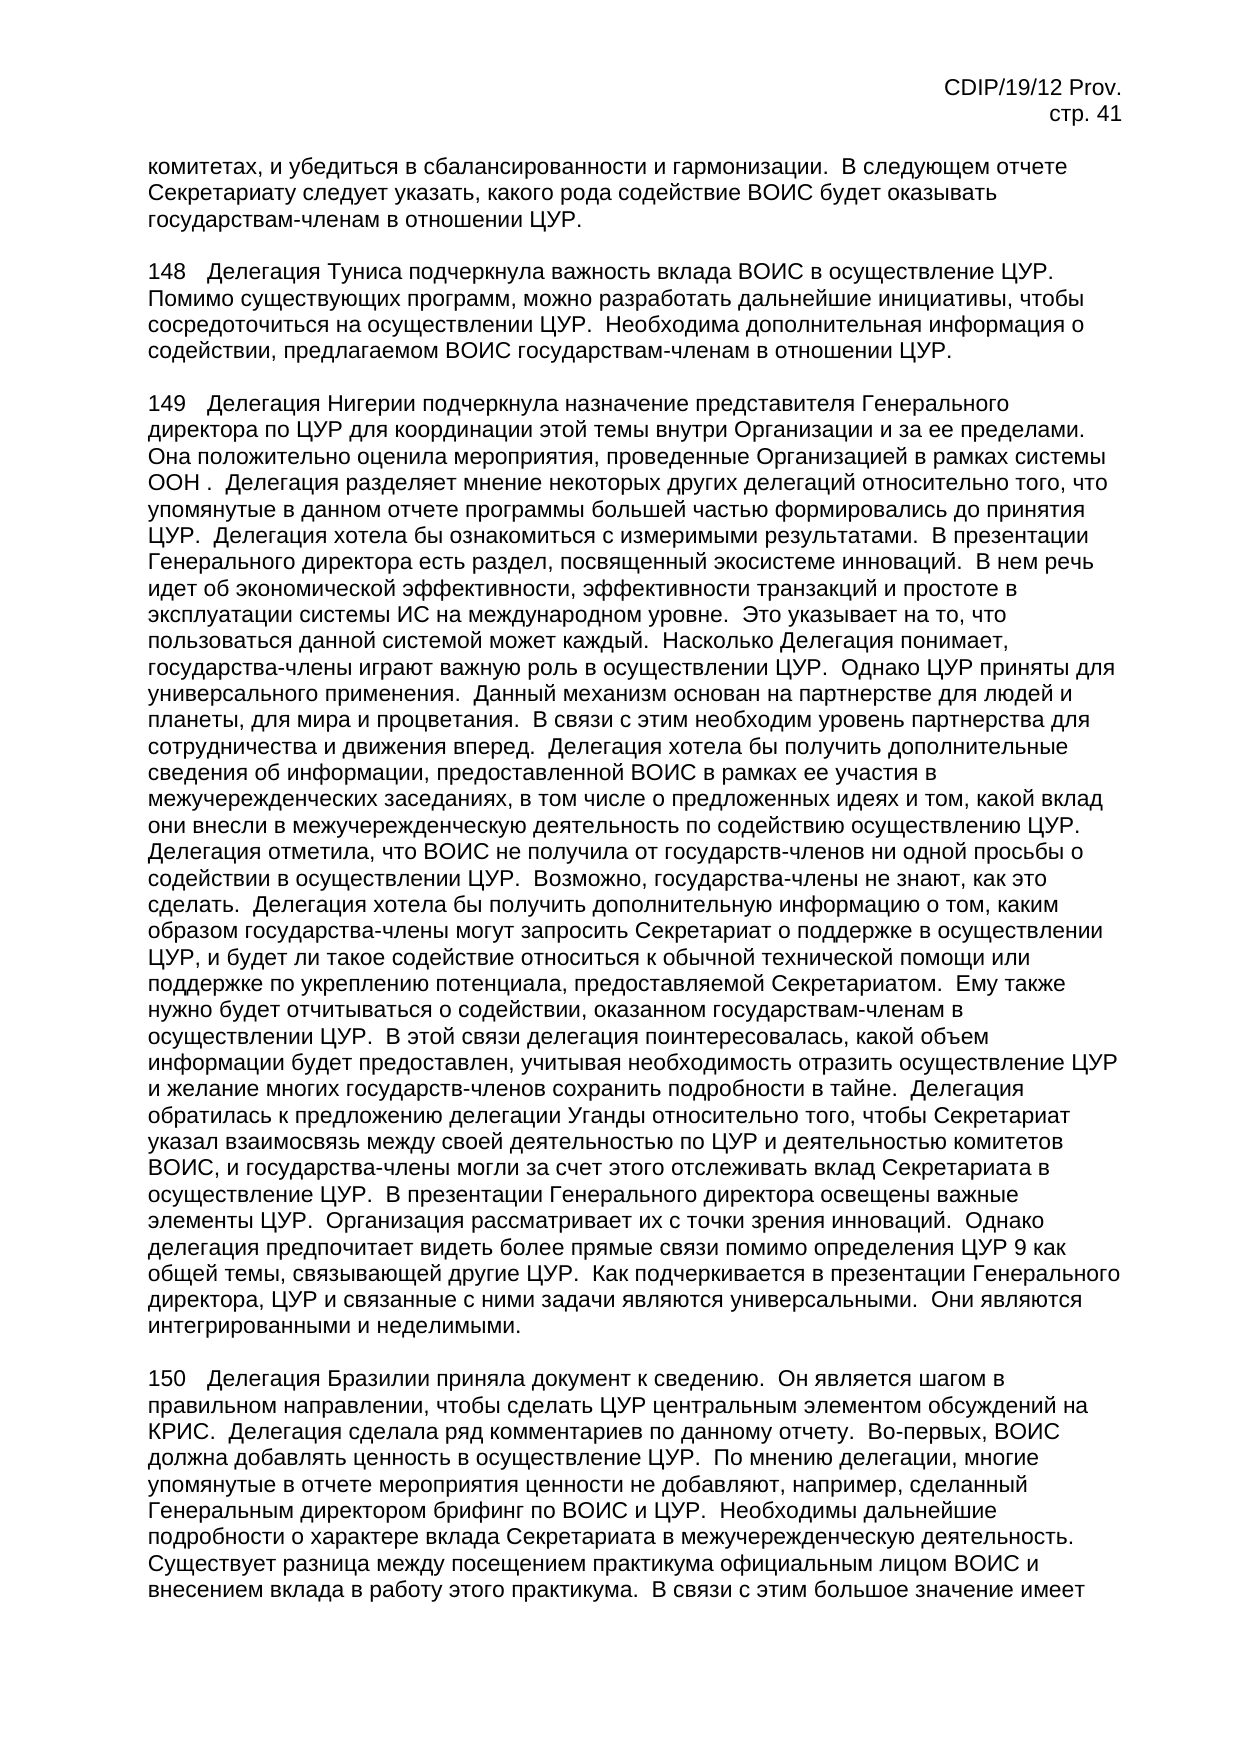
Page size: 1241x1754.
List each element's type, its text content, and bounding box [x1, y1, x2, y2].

text Делегация Туниса подчеркнула важность вклада ВОИС в осуществление ЦУР. Помимо существующих программ, можно разработать дальнейшие инициативы, чтобы сосредоточиться на осуществлении ЦУР. Необходима дополнительная информация о содействии, предлагаемом ВОИС государствам-членам в отношении ЦУР. [148, 258, 1122, 364]
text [148, 153, 1122, 232]
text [148, 1365, 1122, 1602]
text Делегация Нигерии подчеркнула назначение представителя Генерального директора по ЦУР для координации этой темы внутри Организации и за ее пределами. Она положительно оценила мероприятия, проведенные Организацией в рамках системы ООН . Делегация разделяет мнение некоторых других делегаций относительно того, что упомянутые в данном отчете программы большей частью формировались до принятия ЦУР. Делегация хотела бы ознакомиться с измеримыми результатами. В презентации Генерального директора есть раздел, посвященный экосистеме инноваций. В нем речь идет об экономической эффективности, эффективности транзакций и простоте в эксплуатации системы ИС на международном уровне. Это указывает на то, что пользоваться данной системой может каждый. Насколько Делегация понимает, государства-члены играют важную роль в осуществлении ЦУР. Однако ЦУР приняты для универсального применения. Данный механизм основан на партнерстве для людей и планеты, для мира и процветания. В связи с этим необходим уровень партнерства для сотрудничества и движения вперед. Делегация хотела бы получить дополнительные сведения об информации, предоставленной ВОИС в рамках ее участия в межучережденческих заседаниях, в том числе о предложенных идеях и том, какой вклад они внесли в межучережденческую деятельность по содействию осуществлению ЦУР. Делегация отметила, что ВОИС не получила от государств-членов ни одной просьбы о содействии в осуществлении ЦУР. Возможно, государства-члены не знают, как это сделать. Делегация хотела бы получить дополнительную информацию о том, каким образом государства-члены могут запросить Секретариат о поддержке в осуществлении ЦУР, и будет ли такое содействие относиться к обычной технической помощи или поддержке по укреплению потенциала, предоставляемой Секретариатом. Ему также нужно будет отчитываться о содействии, оказанном государствам-членам в осуществлении ЦУР. В этой связи делегация поинтересовалась, какой объем информации будет предоставлен, учитывая необходимость отразить осуществление ЦУР и желание многих государств-членов сохранить подробности в тайне. Делегация обратилась к предложению делегации Уганды относительно того, чтобы Секретариат указал взаимосвязь между своей деятельностью по ЦУР и деятельностью комитетов ВОИС, и государства-члены могли за счет этого отслеживать вклад Секретариата в осуществление ЦУР. В презентации Генерального директора освещены важные элементы ЦУР. Организация рассматривает их с точки зрения инноваций. Однако делегация предпочитает видеть более прямые связи помимо определения ЦУР 9 как общей темы, связывающей другие ЦУР. Как подчеркивается в презентации Генерального директора, ЦУР и связанные с ними задачи являются универсальными. Они являются интегрированными и неделимыми. [148, 390, 1122, 1339]
